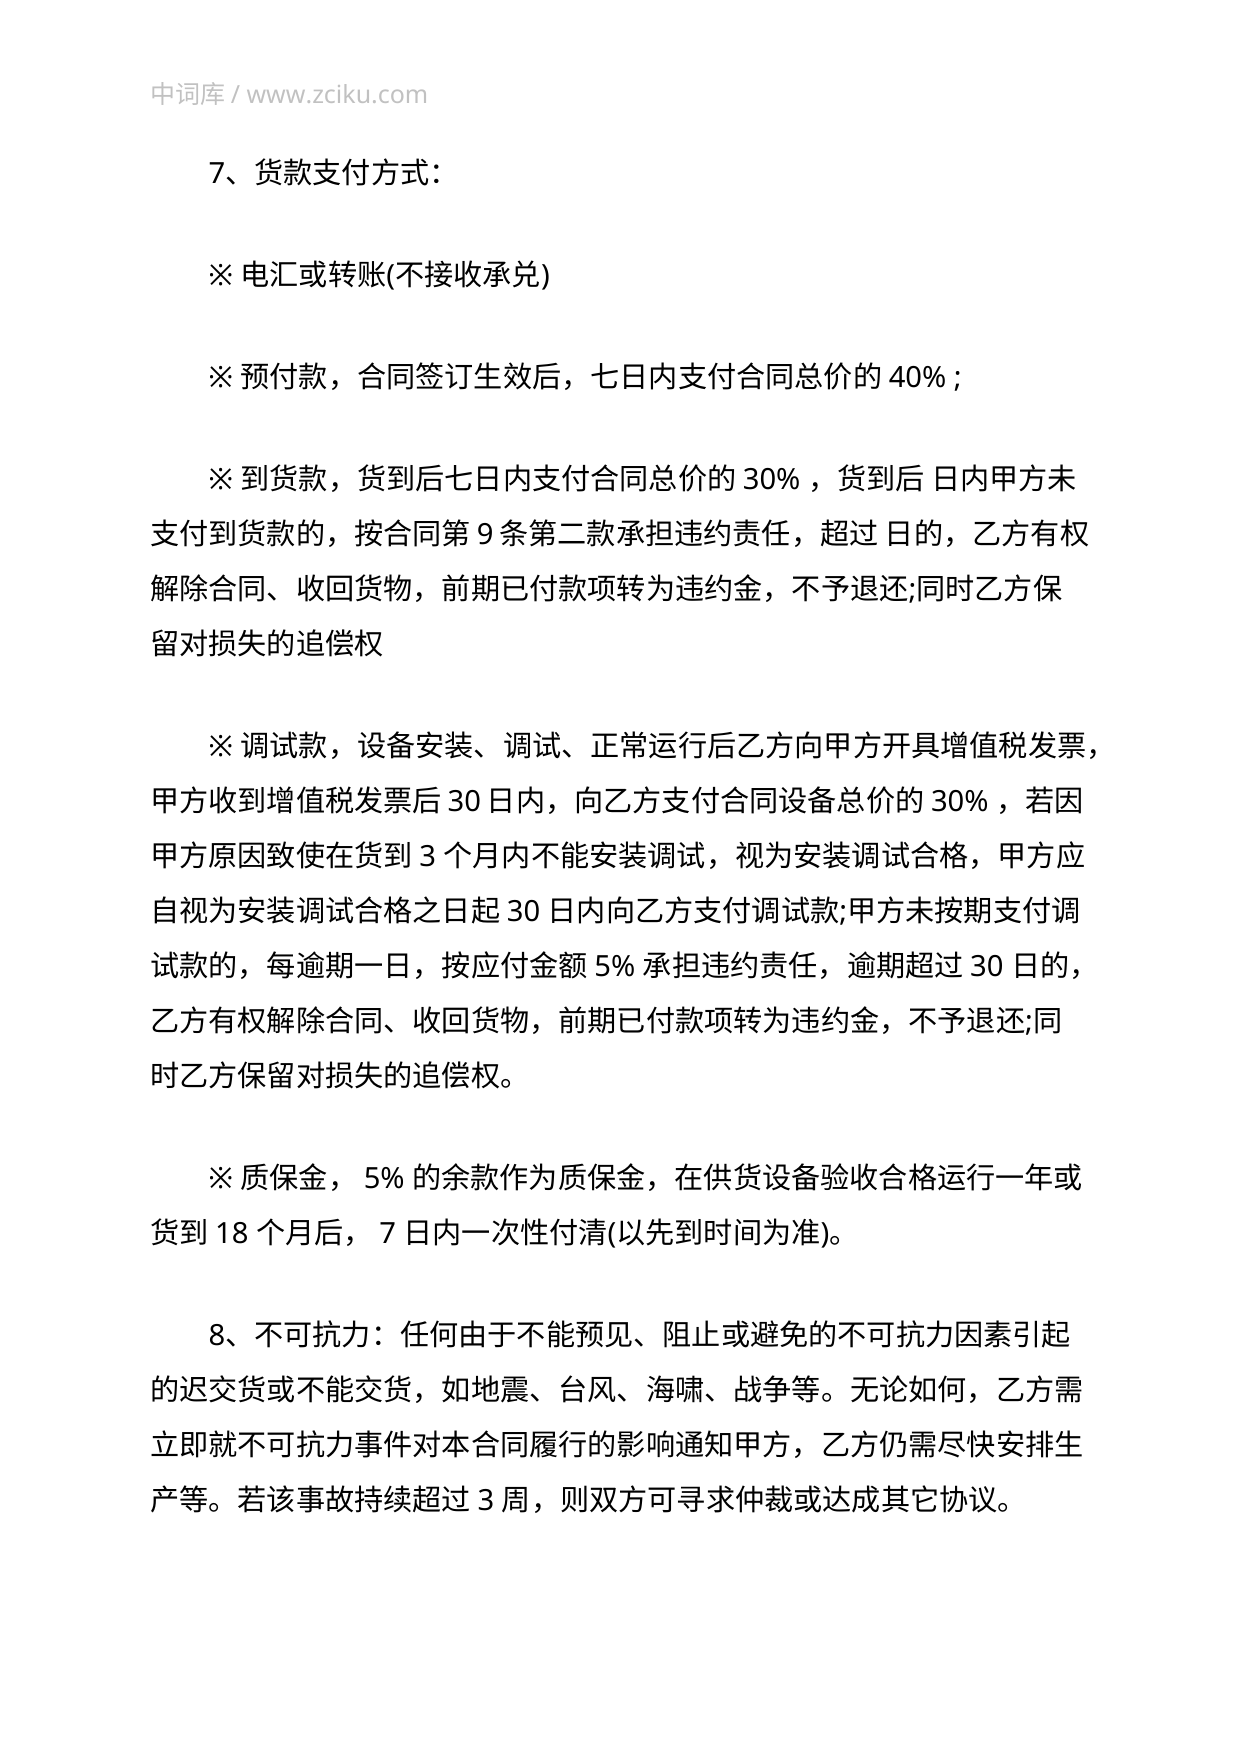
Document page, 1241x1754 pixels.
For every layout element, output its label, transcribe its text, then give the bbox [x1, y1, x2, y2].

text ※ 到货款，货到后七日内支付合同总价的 30% ，货到后 日内甲方未支付到货款的，按合同第9条第二款承担违约责任，超过 日的，乙方有权解除合同、收回货物，前期已付款项转为违约金，不予退还;同时乙方保留对损失的追偿权 [150, 456, 1090, 663]
text ※ 电汇或转账(不接收承兑) [150, 252, 1090, 294]
text ※ 调试款，设备安装、调试、正常运行后乙方向甲方开具增值税发票，甲方收到增值税发票后30日内，向乙方支付合同设备总价的 30% ，若因甲方原因致使在货到 3 个月内不能安装调试，视为安装调试合格，甲方应自视为安装调试合格之日起 30 日内向乙方支付调试款;甲方未按期支付调试款的，每逾期一日，按应付金额 5% 承担违约责任，逾期超过 30 日的，乙方有权解除合同、收回货物，前期已付款项转为违约金，不予退还;同时乙方保留对损失的追偿权。 [150, 723, 1090, 1095]
text 8、不可抗力：任何由于不能预见、阻止或避免的不可抗力因素引起的迟交货或不能交货，如地震、台风、海啸、战争等。无论如何，乙方需立即就不可抗力事件对本合同履行的影响通知甲方，乙方仍需尽快安排生产等。若该事故持续超过 3 周，则双方可寻求仲裁或达成其它协议。 [150, 1311, 1090, 1519]
text ※ 预付款，合同签订生效后，七日内支付合同总价的 40% ; [150, 354, 1090, 396]
text 7、货款支付方式： [150, 150, 1090, 192]
text ※ 质保金， 5% 的余款作为质保金，在供货设备验收合格运行一年或货到 18 个月后， 7 日内一次性付清(以先到时间为准)。 [150, 1154, 1090, 1252]
